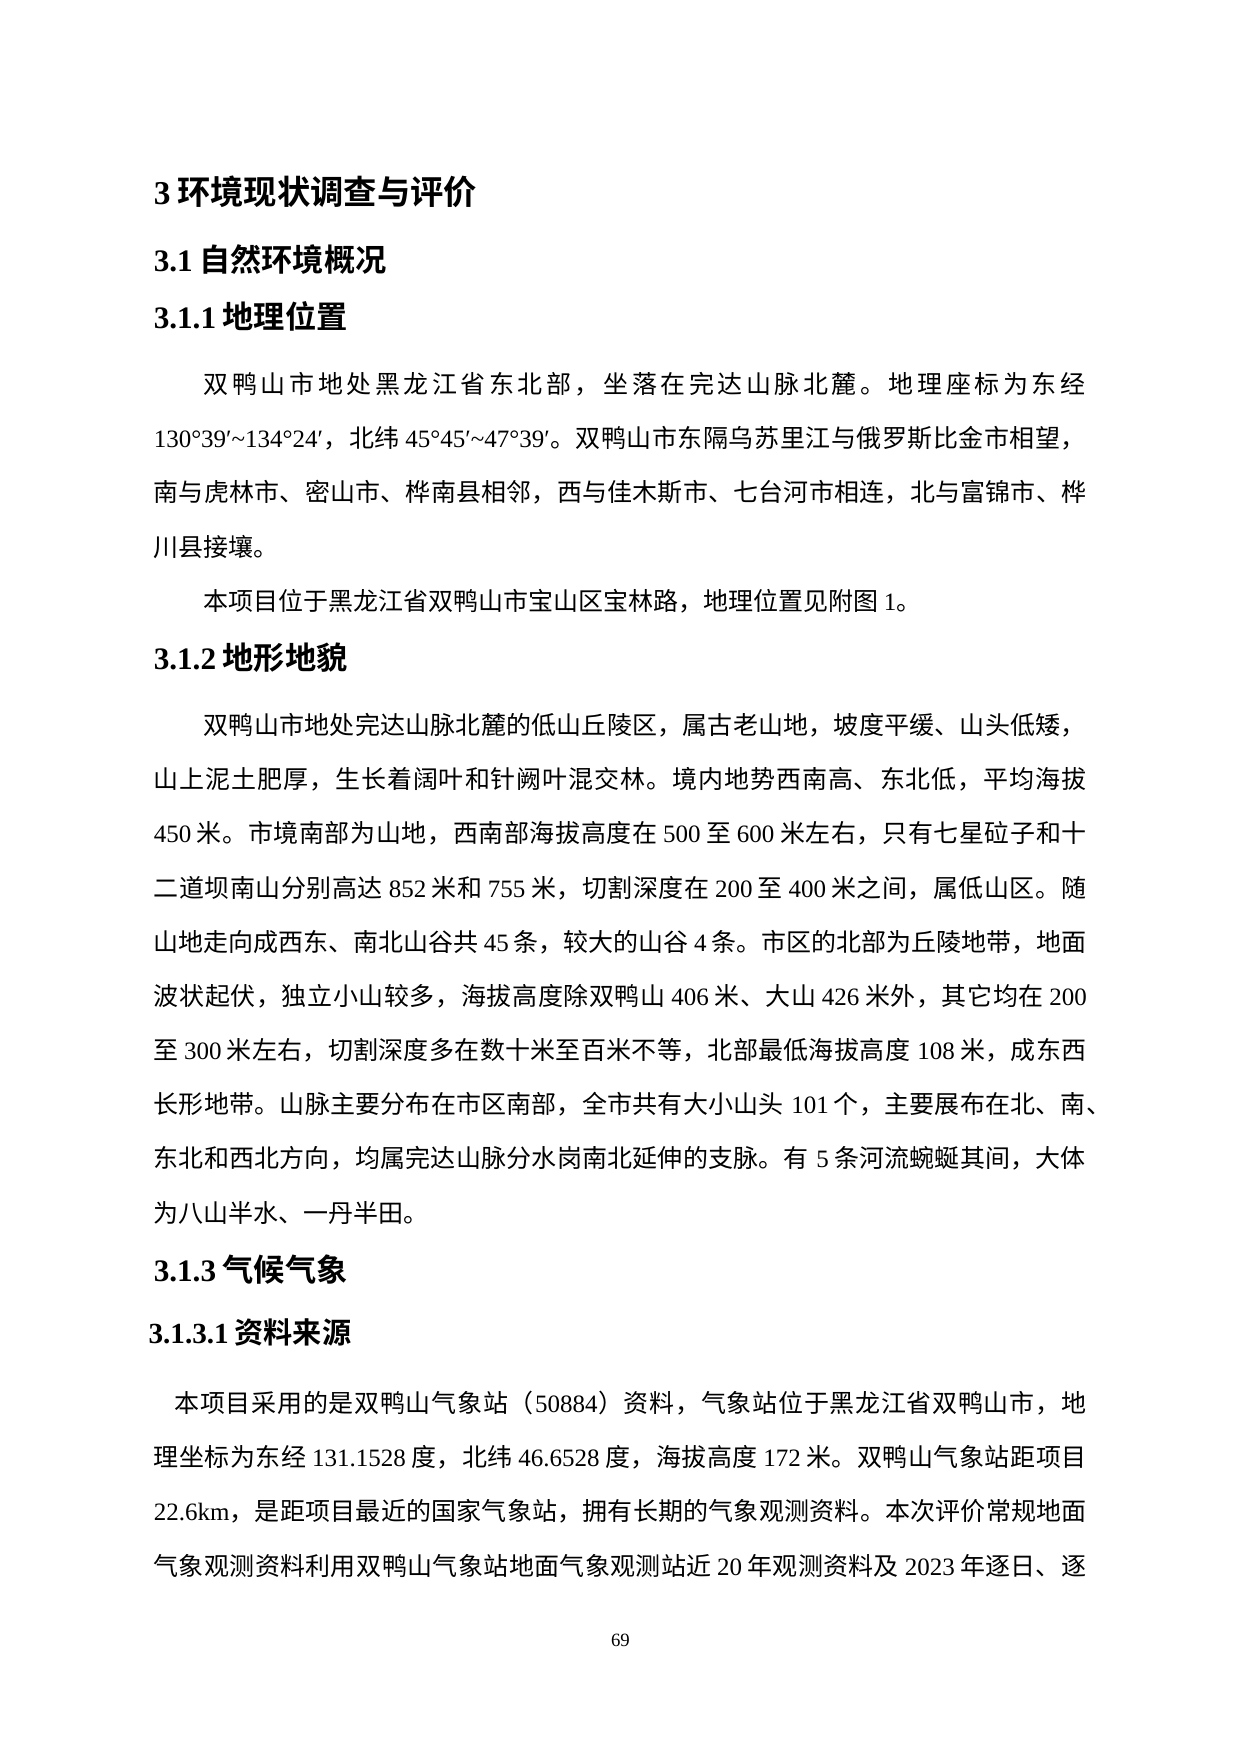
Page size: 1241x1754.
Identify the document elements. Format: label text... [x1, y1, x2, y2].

subtitle 3.1.3.1资料来源 [148, 1307, 1092, 1353]
subtitle 3.1.1地理位置 [153, 292, 1087, 338]
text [153, 1369, 1087, 1586]
subtitle 3.1.3气候气象 [153, 1245, 1087, 1291]
subtitle 3.1.2地形地貌 [153, 633, 1087, 679]
text 双鸭山市地处完达山脉北麓的低山丘陵区，属古老山地，坡度平缓、山头低矮，山上泥土肥厚，生长着阔叶和针阙叶混交林。境内地势西南高、东北低，平均海拔450米。市境南部为山地，西南部海拔高度在500至600米左右，只有七星砬子和十二道坝南山分别高达852米和755米，切割深度在200至400米之间，属低山区。随山地走向成西东、南北山谷共45条，较大的山谷4条。市区的北部为丘陵地带，地面波状起伏，独立小山较多，海拔高度除双鸭山406米、大山426米外，其它均在200至300米左右，切割深度多在数十米至百米不等，北部最低海拔高度108米，成东西长形地带。山脉主要分布在市区南部，全市共有大小山头101个，主要展布在北、南、东北和西北方向，均属完达山脉分水岗南北延伸的支脉。有5条河流蜿蜒其间，大体为八山半水、一丹半田。 [153, 691, 1087, 1233]
text 双鸭山市地处黑龙江省东北部，坐落在完达山脉北麓。地理座标为东经130°39′~134°24′，北纬45°45′~47°39′。双鸭山市东隔乌苏里江与俄罗斯比金市相望，南与虎林市、密山市、桦南县相邻，西与佳木斯市、七台河市相连，北与富锦市、桦川县接壤。 [153, 350, 1087, 567]
text 本项目位于黑龙江省双鸭山市宝山区宝林路，地理位置见附图1。 [153, 567, 1087, 621]
subtitle 3环境现状调查与评价 [153, 166, 1087, 214]
subtitle 3.1自然环境概况 [153, 235, 1087, 280]
